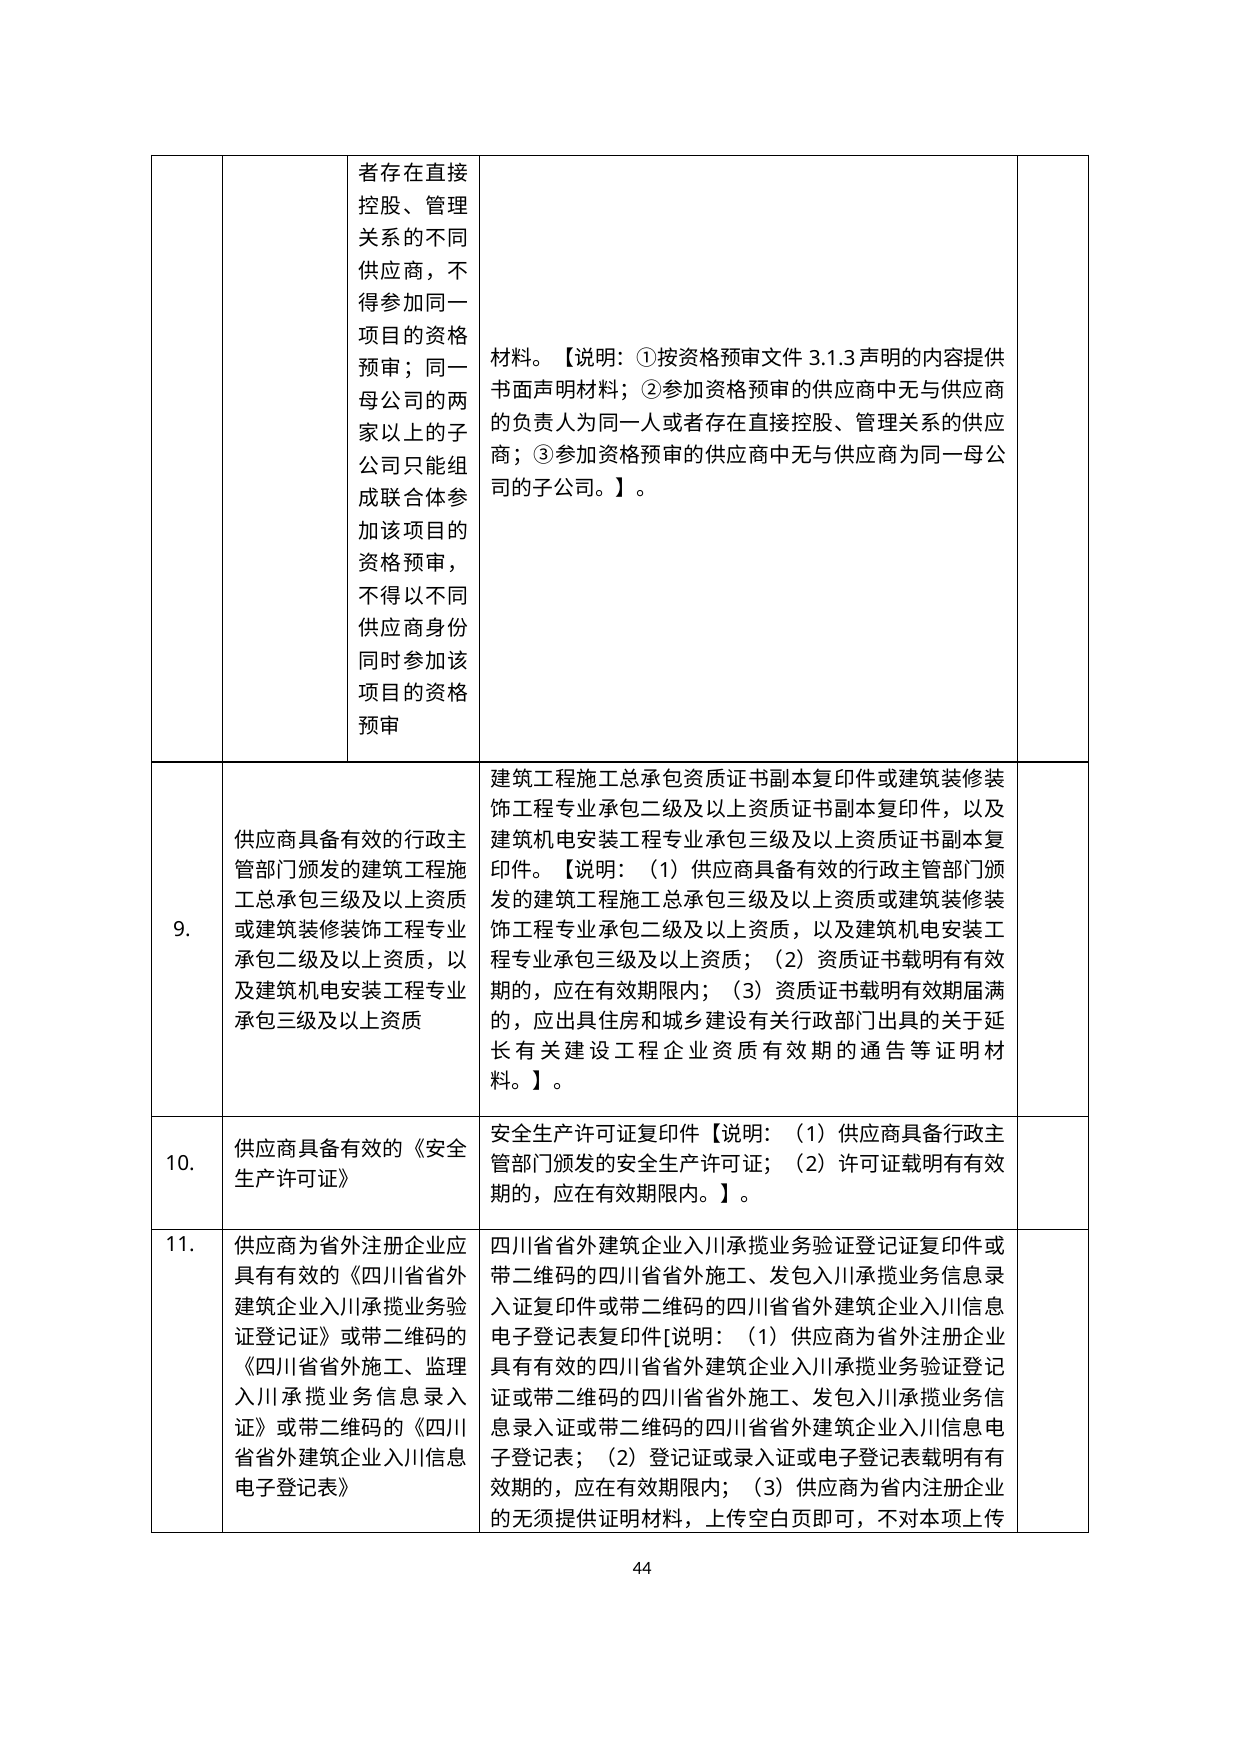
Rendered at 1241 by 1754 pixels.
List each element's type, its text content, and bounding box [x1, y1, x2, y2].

table_cell 建筑工程施工总承包资质证书副本复印件或建筑装修装饰工程专业承包二级及以上资质证书副本复印件，以及建筑机电安装工程专业承包三级及以上资质证书副本复印件。【说明：（1）供应商具备有效的行政主管部门颁发的建筑工程施工总承包三级及以上资质或建筑装修装饰工程专业承包二级及以上资质，以及建筑机电安装工程专业承包三级及以上资质；（2）资质证书载明有有效期的，应在有效期限内；（3）资质证书载明有效期届满的，应出具住房和城乡建设有关行政部门出具的关于延长有关建设工程企业资质有效期的通告等证明材料。】。 [480, 763, 1017, 1116]
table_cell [348, 156, 479, 761]
table_cell [1018, 156, 1088, 761]
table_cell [480, 1230, 1017, 1532]
table_cell [152, 763, 222, 1116]
table_cell [1018, 1117, 1088, 1228]
table_cell [152, 1117, 222, 1228]
table_cell 供应商具备有效的行政主管部门颁发的建筑工程施工总承包三级及以上资质或建筑装修装饰工程专业承包二级及以上资质，以及建筑机电安装工程专业承包三级及以上资质 [223, 763, 479, 1116]
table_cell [223, 1230, 479, 1532]
table_cell [1018, 763, 1088, 1116]
table_cell 供应商具备有效的《安全生产许可证》 [223, 1117, 479, 1228]
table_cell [480, 156, 1017, 761]
table_cell 安全生产许可证复印件【说明：（1）供应商具备行政主管部门颁发的安全生产许可证；（2）许可证载明有有效期的，应在有效期限内。】。 [480, 1117, 1017, 1228]
table_cell [152, 1230, 222, 1532]
table_cell [1018, 1230, 1088, 1532]
